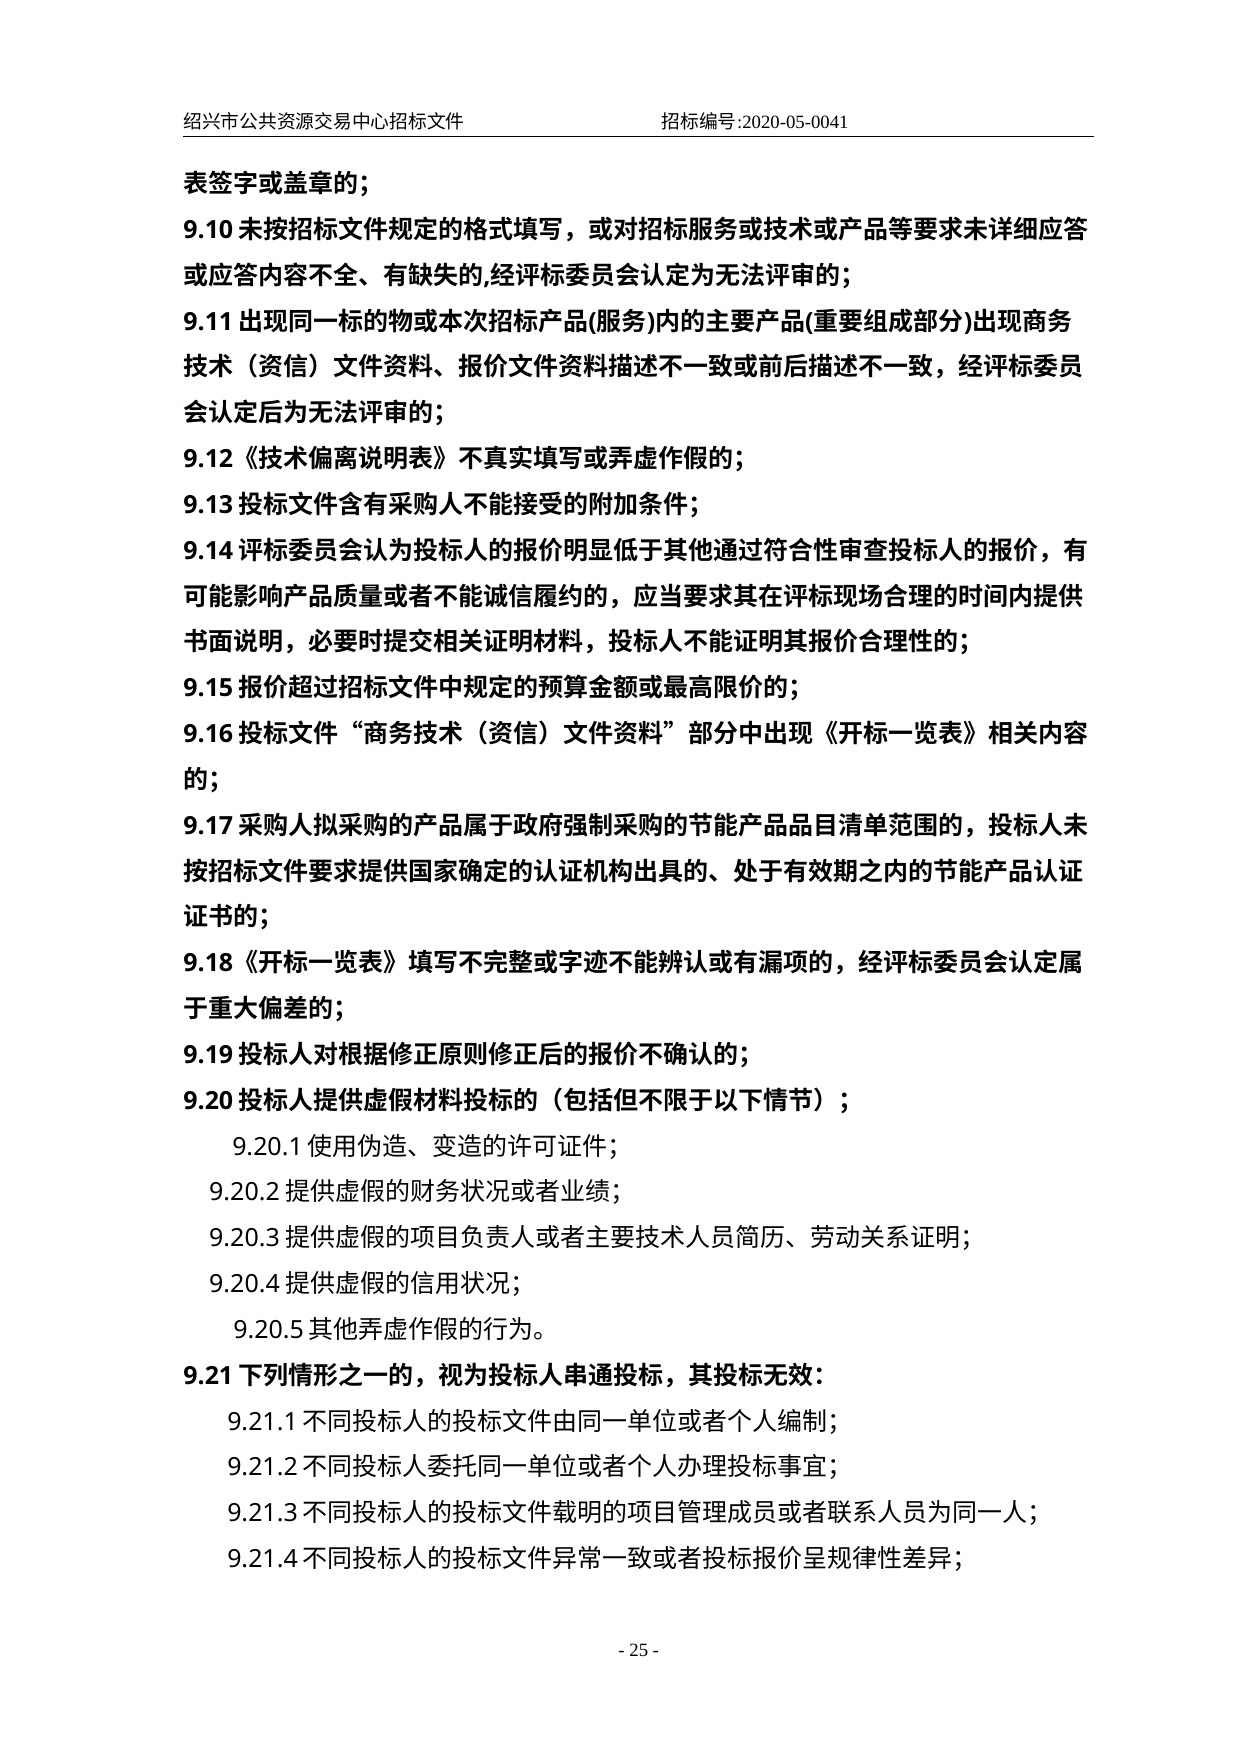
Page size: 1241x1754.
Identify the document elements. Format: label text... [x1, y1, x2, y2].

text 9.16投标文件“商务技术（资信）文件资料”部分中出现《开标一览表》相关内容的； [183, 706, 1094, 797]
text 9.20.5其他弄虚作假的行为。 [183, 1302, 1094, 1347]
text 9.20.3提供虚假的项目负责人或者主要技术人员简历、劳动关系证明； [183, 1210, 1094, 1256]
text 9.21.2不同投标人委托同一单位或者个人办理投标事宜； [183, 1439, 1094, 1485]
text 9.17采购人拟采购的产品属于政府强制采购的节能产品品目清单范围的，投标人未按招标文件要求提供国家确定的认证机构出具的、处于有效期之内的节能产品认证证书的； [183, 797, 1094, 935]
text 9.21.4不同投标人的投标文件异常一致或者投标报价呈规律性差异； [183, 1531, 1094, 1577]
text 9.15报价超过招标文件中规定的预算金额或最高限价的； [183, 660, 1094, 706]
text 9.11出现同一标的物或本次招标产品(服务)内的主要产品(重要组成部分)出现商务技术（资信）文件资料、报价文件资料描述不一致或前后描述不一致，经评标委员会认定后为无法评审的； [183, 293, 1094, 431]
text 9.20.1使用伪造、变造的许可证件； [183, 1118, 1094, 1164]
text 9.13投标文件含有采购人不能接受的附加条件； [183, 477, 1094, 522]
text 9.20.4提供虚假的信用状况； [183, 1256, 1094, 1302]
text 9.21.3不同投标人的投标文件载明的项目管理成员或者联系人员为同一人； [183, 1485, 1094, 1531]
text 9.20.2提供虚假的财务状况或者业绩； [183, 1164, 1094, 1210]
text 9.18《开标一览表》填写不完整或字迹不能辨认或有漏项的，经评标委员会认定属于重大偏差的； [183, 935, 1094, 1027]
text 9.21.1不同投标人的投标文件由同一单位或者个人编制； [183, 1393, 1094, 1439]
text 9.12《技术偏离说明表》不真实填写或弄虚作假的； [183, 431, 1094, 477]
text 9.21下列情形之一的，视为投标人串通投标，其投标无效： [183, 1347, 1094, 1393]
text 9.10未按招标文件规定的格式填写，或对招标服务或技术或产品等要求未详细应答或应答内容不全、有缺失的,经评标委员会认定为无法评审的； [183, 202, 1094, 293]
text 9.20投标人提供虚假材料投标的（包括但不限于以下情节）； [183, 1072, 1094, 1118]
text 9.14评标委员会认为投标人的报价明显低于其他通过符合性审查投标人的报价，有可能影响产品质量或者不能诚信履约的，应当要求其在评标现场合理的时间内提供书面说明，必要时提交相关证明材料，投标人不能证明其报价合理性的； [183, 522, 1094, 660]
text 9.19投标人对根据修正原则修正后的报价不确认的； [183, 1027, 1094, 1072]
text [183, 156, 1094, 202]
